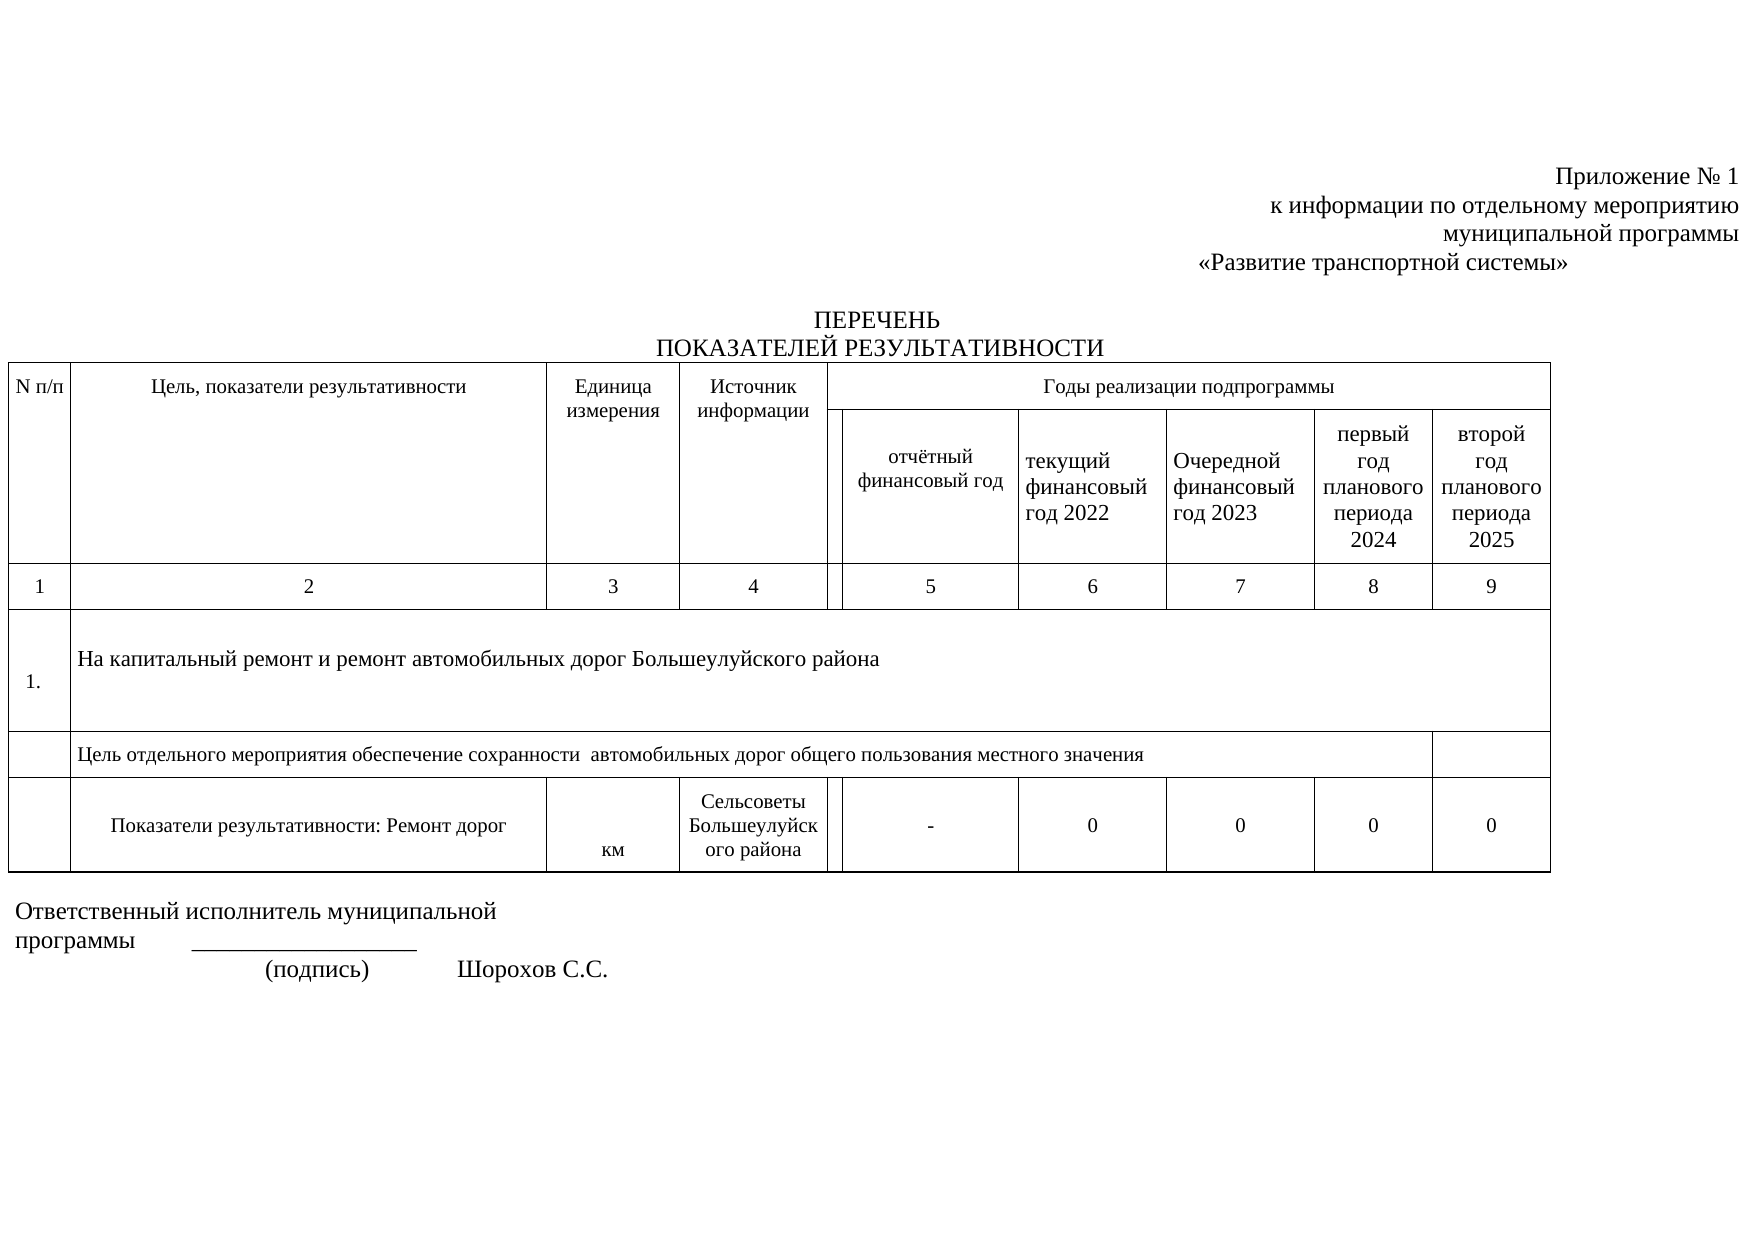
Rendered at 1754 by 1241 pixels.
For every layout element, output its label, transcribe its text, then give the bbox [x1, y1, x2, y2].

table_cell Цель отдельного мероприятия обеспечение сохранности автомобильных дорог общего пользования местного значения [71, 732, 1432, 777]
table_header Источник информации [680, 363, 827, 563]
table_cell 9 [1433, 564, 1550, 609]
table_cell второй год планового периода 2025 [1433, 410, 1550, 563]
table_cell Очередной финансовый год 2023 [1167, 410, 1314, 563]
table_cell 7 [1167, 564, 1314, 609]
table_cell [1433, 732, 1550, 777]
table_cell км [547, 778, 679, 871]
text к информации по отдельному мероприятию [15, 190, 1739, 218]
table_cell 0 [1167, 778, 1314, 871]
table_cell На капитальный ремонт и ремонт автомобильных дорог Большеулуйского района [71, 610, 1550, 731]
text ПОКАЗАТЕЛЕЙ РЕЗУЛЬТАТИВНОСТИ [15, 333, 1739, 362]
table_cell [9, 778, 70, 871]
table_header N п/п [9, 363, 70, 563]
table_cell 4 [680, 564, 827, 609]
table_cell 0 [1315, 778, 1432, 871]
table_cell 0 [1433, 778, 1550, 871]
table_cell [828, 410, 842, 563]
table_header Единица измерения [547, 363, 679, 563]
table_cell 5 [843, 564, 1018, 609]
text Ответственный исполнитель муниципальной [15, 896, 1739, 925]
table_cell 1. [9, 610, 70, 731]
text «Развитие транспортной системы» [15, 247, 1739, 276]
text (подпись) Шорохов С.С. [15, 954, 1739, 983]
table_cell Показатели результативности: Ремонт дорог [71, 778, 546, 871]
table_cell [828, 564, 842, 609]
table_header Цель, показатели результативности [71, 363, 546, 563]
table_cell - [843, 778, 1018, 871]
table_cell 0 [1019, 778, 1166, 871]
text муниципальной программы [15, 218, 1739, 247]
table_cell Сельсоветы Большеулуйского района [680, 778, 827, 871]
table_cell отчётный финансовый год [843, 410, 1018, 563]
text Приложение № 1 [15, 161, 1739, 190]
table_cell первый год планового периода 2024 [1315, 410, 1432, 563]
table_cell текущий финансовый год 2022 [1019, 410, 1166, 563]
table_cell 8 [1315, 564, 1432, 609]
text ПЕРЕЧЕНЬ [15, 305, 1739, 333]
table_cell 3 [547, 564, 679, 609]
table_cell 6 [1019, 564, 1166, 609]
table_cell 2 [71, 564, 546, 609]
table_header Годы реализации подпрограммы [828, 363, 1550, 409]
table_cell 1 [9, 564, 70, 609]
text программы __________________ [15, 925, 1739, 954]
table_cell [9, 732, 70, 777]
table_cell [828, 778, 842, 871]
